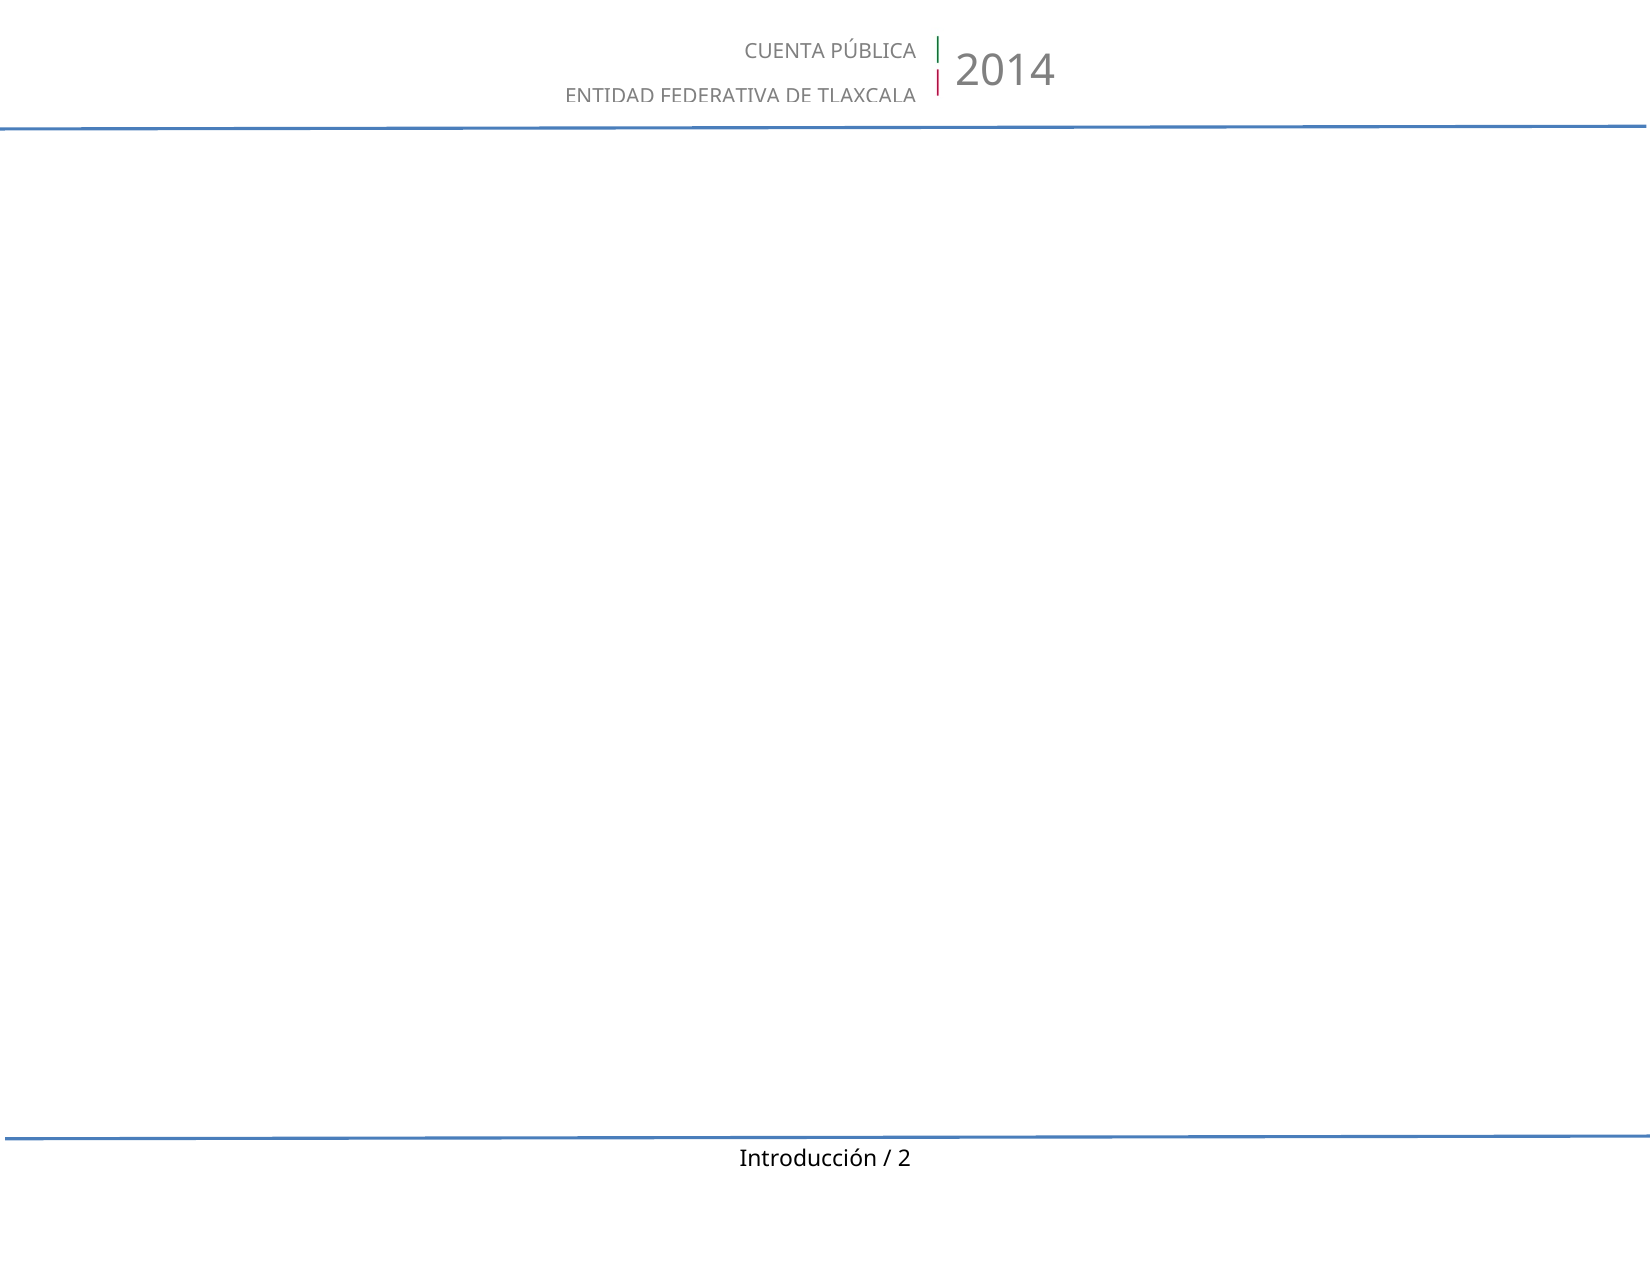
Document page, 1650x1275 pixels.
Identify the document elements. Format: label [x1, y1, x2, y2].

picture [930, 27, 951, 99]
